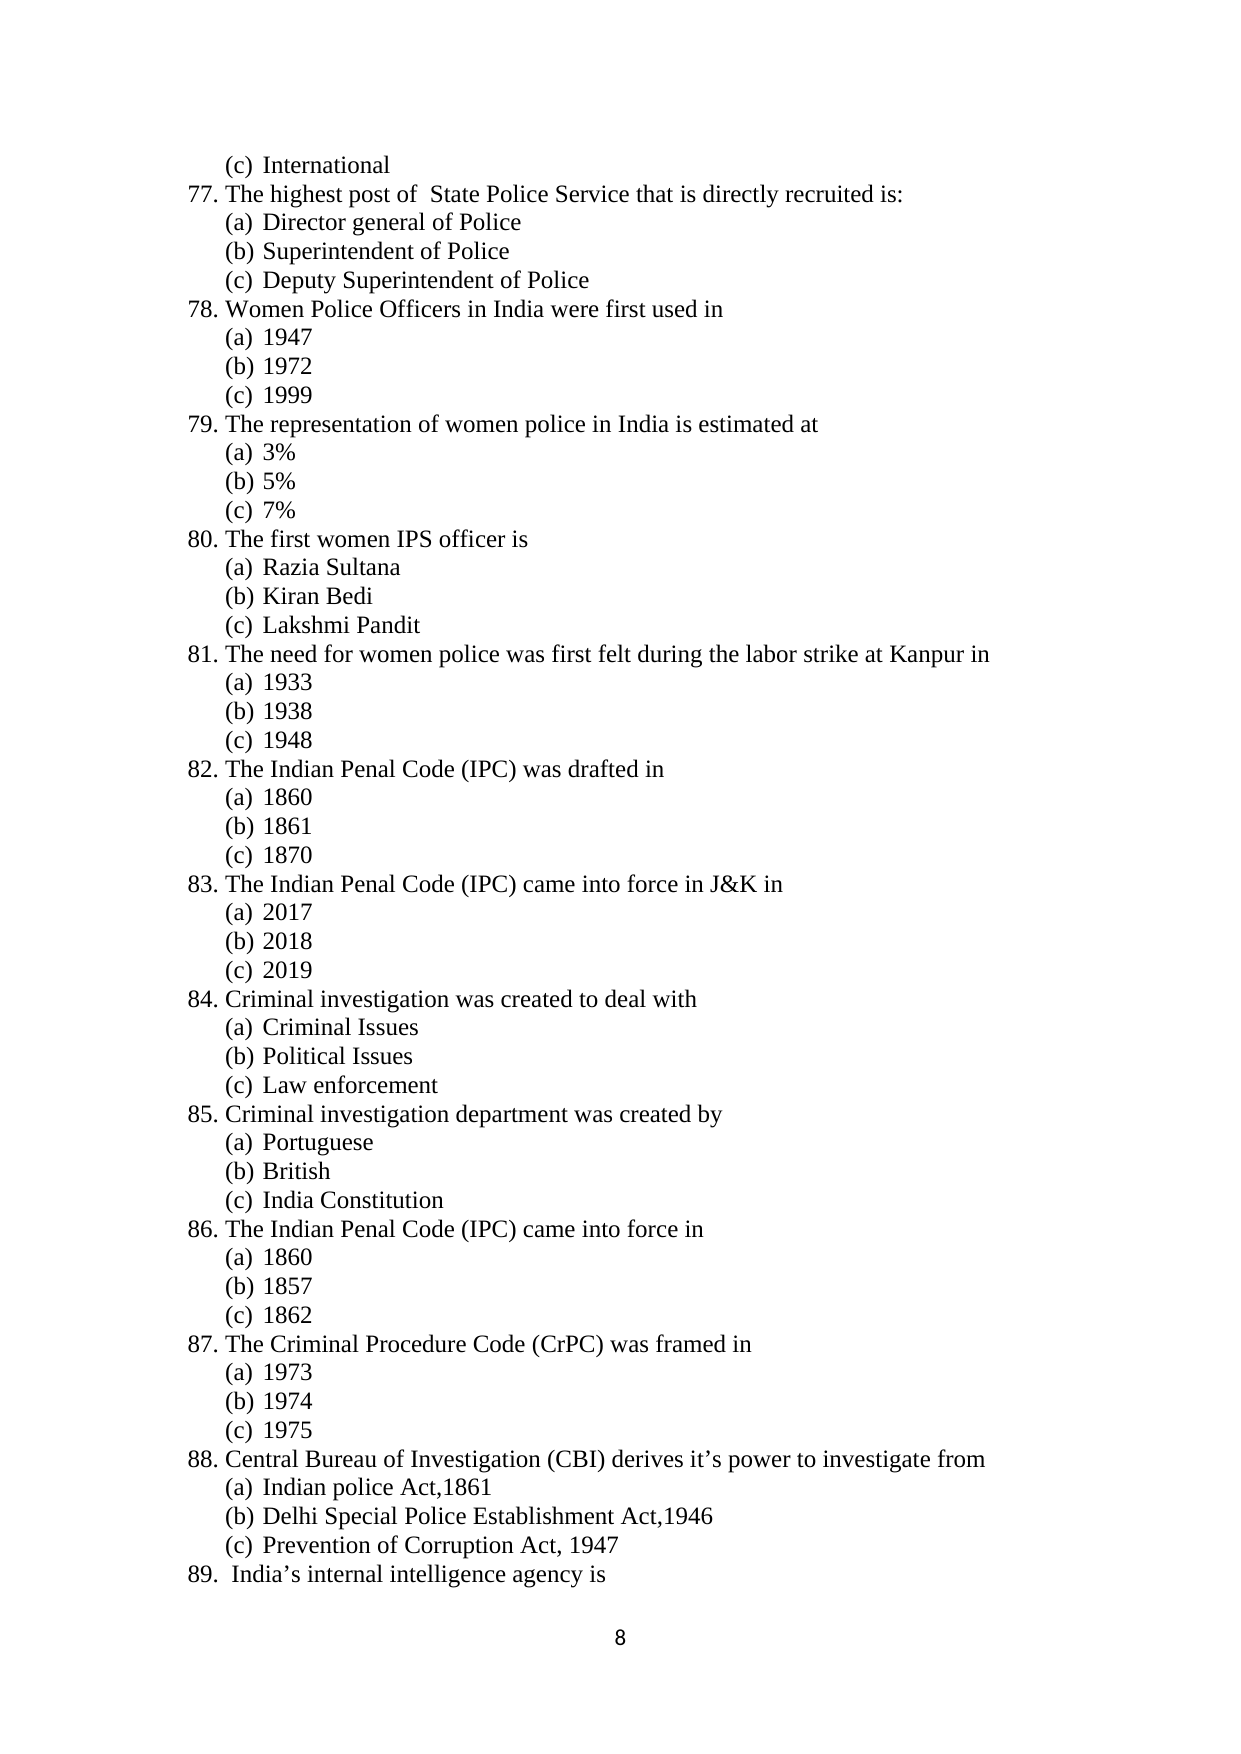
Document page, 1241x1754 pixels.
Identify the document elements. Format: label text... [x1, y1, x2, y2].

list 2018 [225, 926, 1090, 955]
list Criminal Issues [225, 1012, 1090, 1041]
list 1999 [225, 380, 1090, 409]
list The need for women police was first felt during the labor strike at Kanpur in [187, 639, 1090, 667]
list India Constitution [225, 1185, 1090, 1214]
list International [225, 150, 1090, 179]
list 1975 [225, 1415, 1090, 1444]
list 2019 [225, 955, 1090, 984]
list 1861 [225, 811, 1090, 840]
list Delhi Special Police Establishment Act,1946 [225, 1501, 1090, 1530]
list 1973 [225, 1357, 1090, 1386]
list 3% [225, 437, 1090, 466]
list Women Police Officers in India were first used in [187, 294, 1090, 322]
list The Indian Penal Code (IPC) came into force in [187, 1214, 1090, 1242]
list 1933 [225, 667, 1090, 696]
list The representation of women police in India is estimated at [187, 409, 1090, 437]
list The Indian Penal Code (IPC) came into force in J&K in [187, 869, 1090, 897]
list Superintendent of Police [225, 236, 1090, 265]
list 1972 [225, 351, 1090, 380]
list 1862 [225, 1300, 1090, 1329]
list Law enforcement [225, 1070, 1090, 1099]
list Lakshmi Pandit [225, 610, 1090, 639]
list Criminal investigation was created to deal with [187, 984, 1090, 1012]
list India’s internal intelligence agency is [187, 1559, 1090, 1587]
list British [225, 1156, 1090, 1185]
list 7% [225, 495, 1090, 524]
list Director general of Police [225, 207, 1090, 236]
list 1974 [225, 1386, 1090, 1415]
list 1938 [225, 696, 1090, 725]
list Portuguese [225, 1127, 1090, 1156]
list The Indian Penal Code (IPC) was drafted in [187, 754, 1090, 782]
list Razia Sultana [225, 552, 1090, 581]
list The Criminal Procedure Code (CrPC) was framed in [187, 1329, 1090, 1357]
list Indian police Act,1861 [225, 1472, 1090, 1501]
list 5% [225, 466, 1090, 495]
list Political Issues [225, 1041, 1090, 1070]
list Prevention of Corruption Act, 1947 [225, 1530, 1090, 1559]
list Deputy Superintendent of Police [225, 265, 1090, 294]
list 1860 [225, 782, 1090, 811]
list Kiran Bedi [225, 581, 1090, 610]
list Central Bureau of Investigation (CBI) derives it’s power to investigate from [187, 1444, 1090, 1472]
list 1857 [225, 1271, 1090, 1300]
list Criminal investigation department was created by [187, 1099, 1090, 1127]
list 1947 [225, 322, 1090, 351]
list The first women IPS officer is [187, 524, 1090, 552]
list 1870 [225, 840, 1090, 869]
list 2017 [225, 897, 1090, 926]
list 1948 [225, 725, 1090, 754]
list The highest post of State Police Service that is directly recruited is: [187, 179, 1090, 207]
list 1860 [225, 1242, 1090, 1271]
